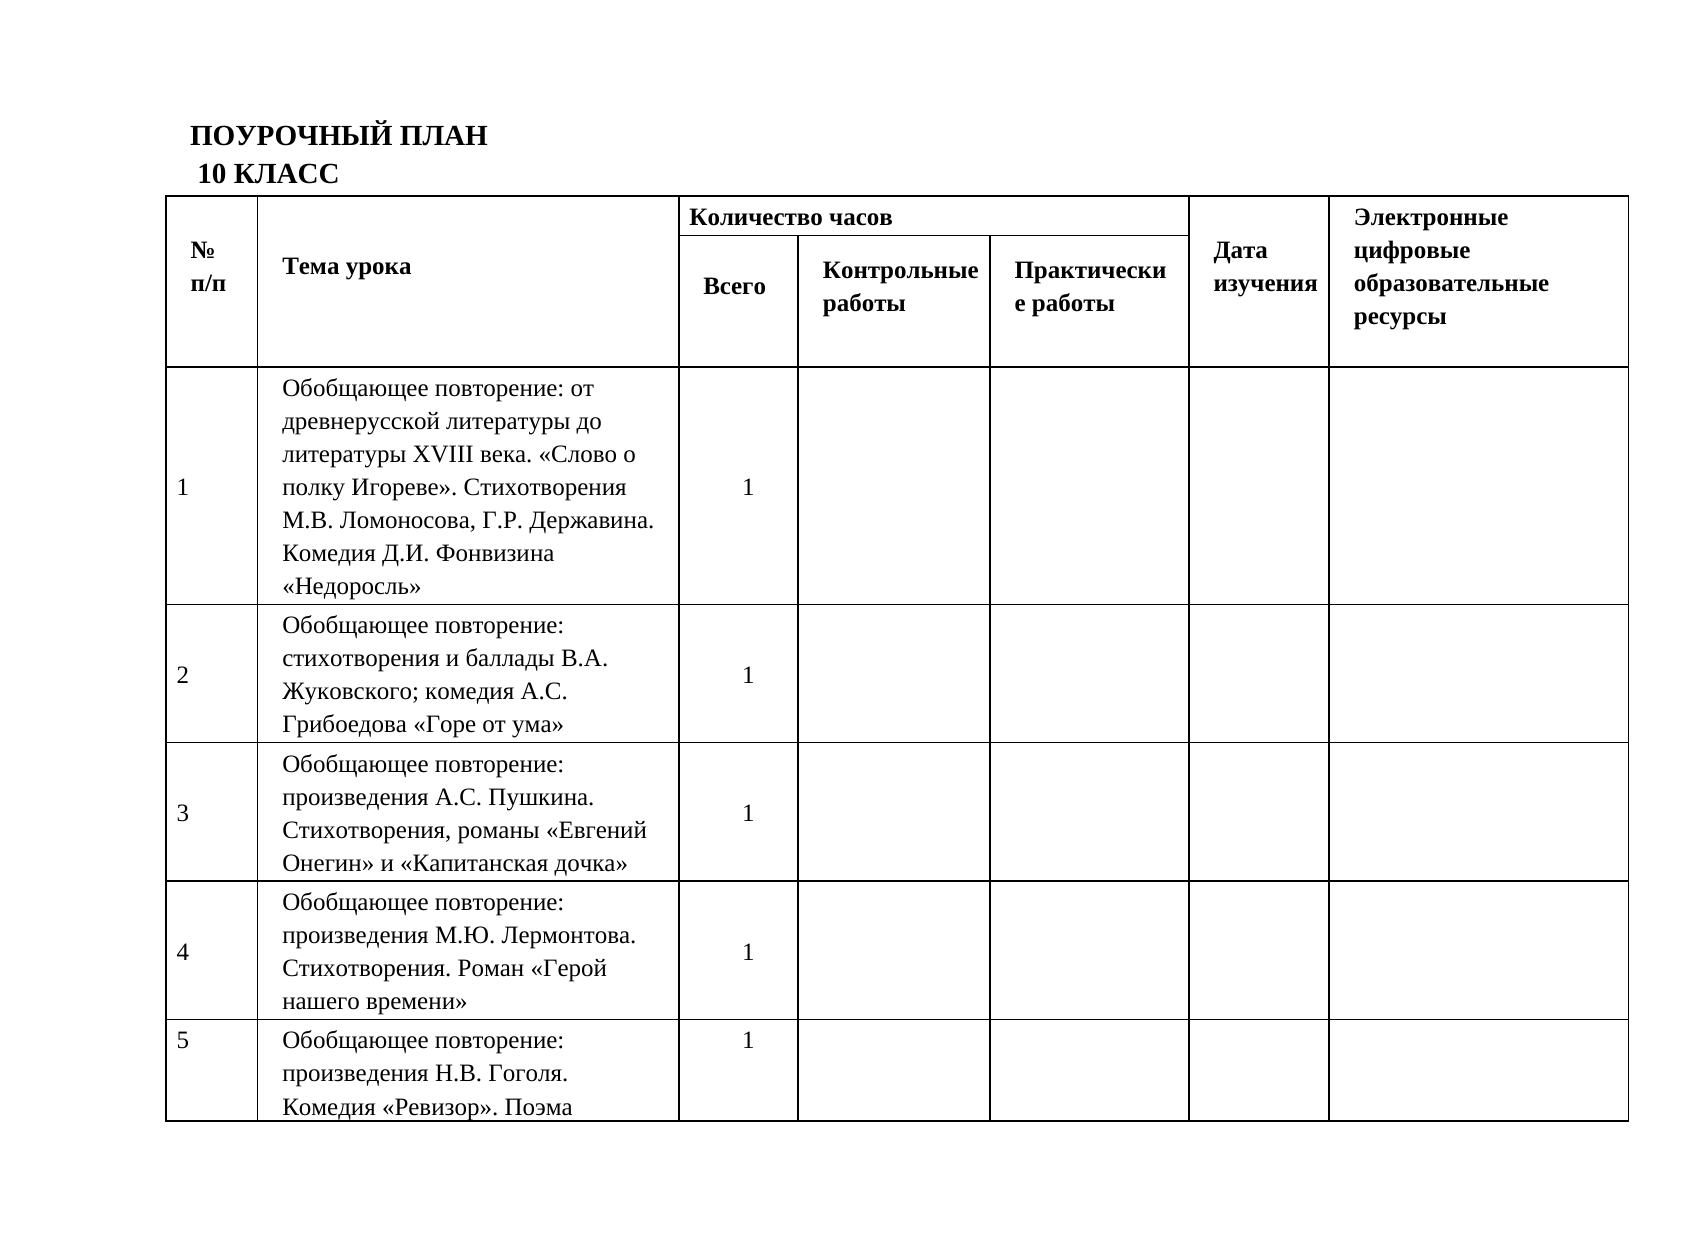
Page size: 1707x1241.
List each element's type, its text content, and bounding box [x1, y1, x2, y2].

table_cell 1 [680, 882, 797, 1019]
table_cell [1330, 1020, 1628, 1120]
table_cell [1330, 882, 1628, 1019]
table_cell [258, 1020, 678, 1120]
table_cell 2 [167, 605, 257, 742]
table_header Количество часов [680, 197, 1188, 234]
table_header Дата изучения [1190, 197, 1328, 366]
table_cell [799, 368, 989, 603]
table_cell [1190, 1020, 1328, 1120]
table_cell [799, 1020, 989, 1120]
table_cell 5 [167, 1020, 257, 1120]
table_cell 1 [680, 368, 797, 603]
table_header Тема урока [258, 197, 678, 366]
table_cell [1190, 743, 1328, 880]
table_cell [991, 368, 1188, 603]
table_cell [1330, 605, 1628, 742]
table_cell [991, 743, 1188, 880]
table_cell 1 [680, 743, 797, 880]
table_cell 1 [680, 605, 797, 742]
table_cell 1 [680, 1020, 797, 1120]
table_cell [991, 1020, 1188, 1120]
table_header Электронные цифровые образовательные ресурсы [1330, 197, 1628, 366]
text ПОУРОЧНЫЙ ПЛАН [190, 118, 1618, 152]
table_cell [799, 743, 989, 880]
text 10 КЛАСС [190, 157, 1618, 190]
table_cell 1 [167, 368, 257, 603]
table_cell [1190, 368, 1328, 603]
table_cell [1190, 882, 1328, 1019]
table_header № п/п [167, 197, 257, 366]
table_cell Всего [680, 236, 797, 366]
table_cell 3 [167, 743, 257, 880]
table_cell [799, 605, 989, 742]
table_cell [991, 605, 1188, 742]
table_cell Обобщающее повторение: произведения М.Ю. Лермонтова. Стихотворения. Роман «Герой нашего времени» [258, 882, 678, 1019]
table_cell Обобщающее повторение: от древнерусской литературы до литературы XVIII века. «Слово о полку Игореве». Стихотворения М.В. Ломоносова, Г.Р. Державина. Комедия Д.И. Фонвизина «Недоросль» [258, 368, 678, 603]
table_cell [799, 882, 989, 1019]
table_cell [1190, 605, 1328, 742]
table_cell Практические работы [991, 236, 1188, 366]
table_cell Обобщающее повторение: стихотворения и баллады В.А. Жуковского; комедия А.С. Грибоедова «Горе от ума» [258, 605, 678, 742]
table_cell [1330, 368, 1628, 603]
table_cell 4 [167, 882, 257, 1019]
table_cell [991, 882, 1188, 1019]
table_cell Контрольные работы [799, 236, 989, 366]
table_cell Обобщающее повторение: произведения А.С. Пушкина. Стихотворения, романы «Евгений Онегин» и «Капитанская дочка» [258, 743, 678, 880]
table_cell [1330, 743, 1628, 880]
